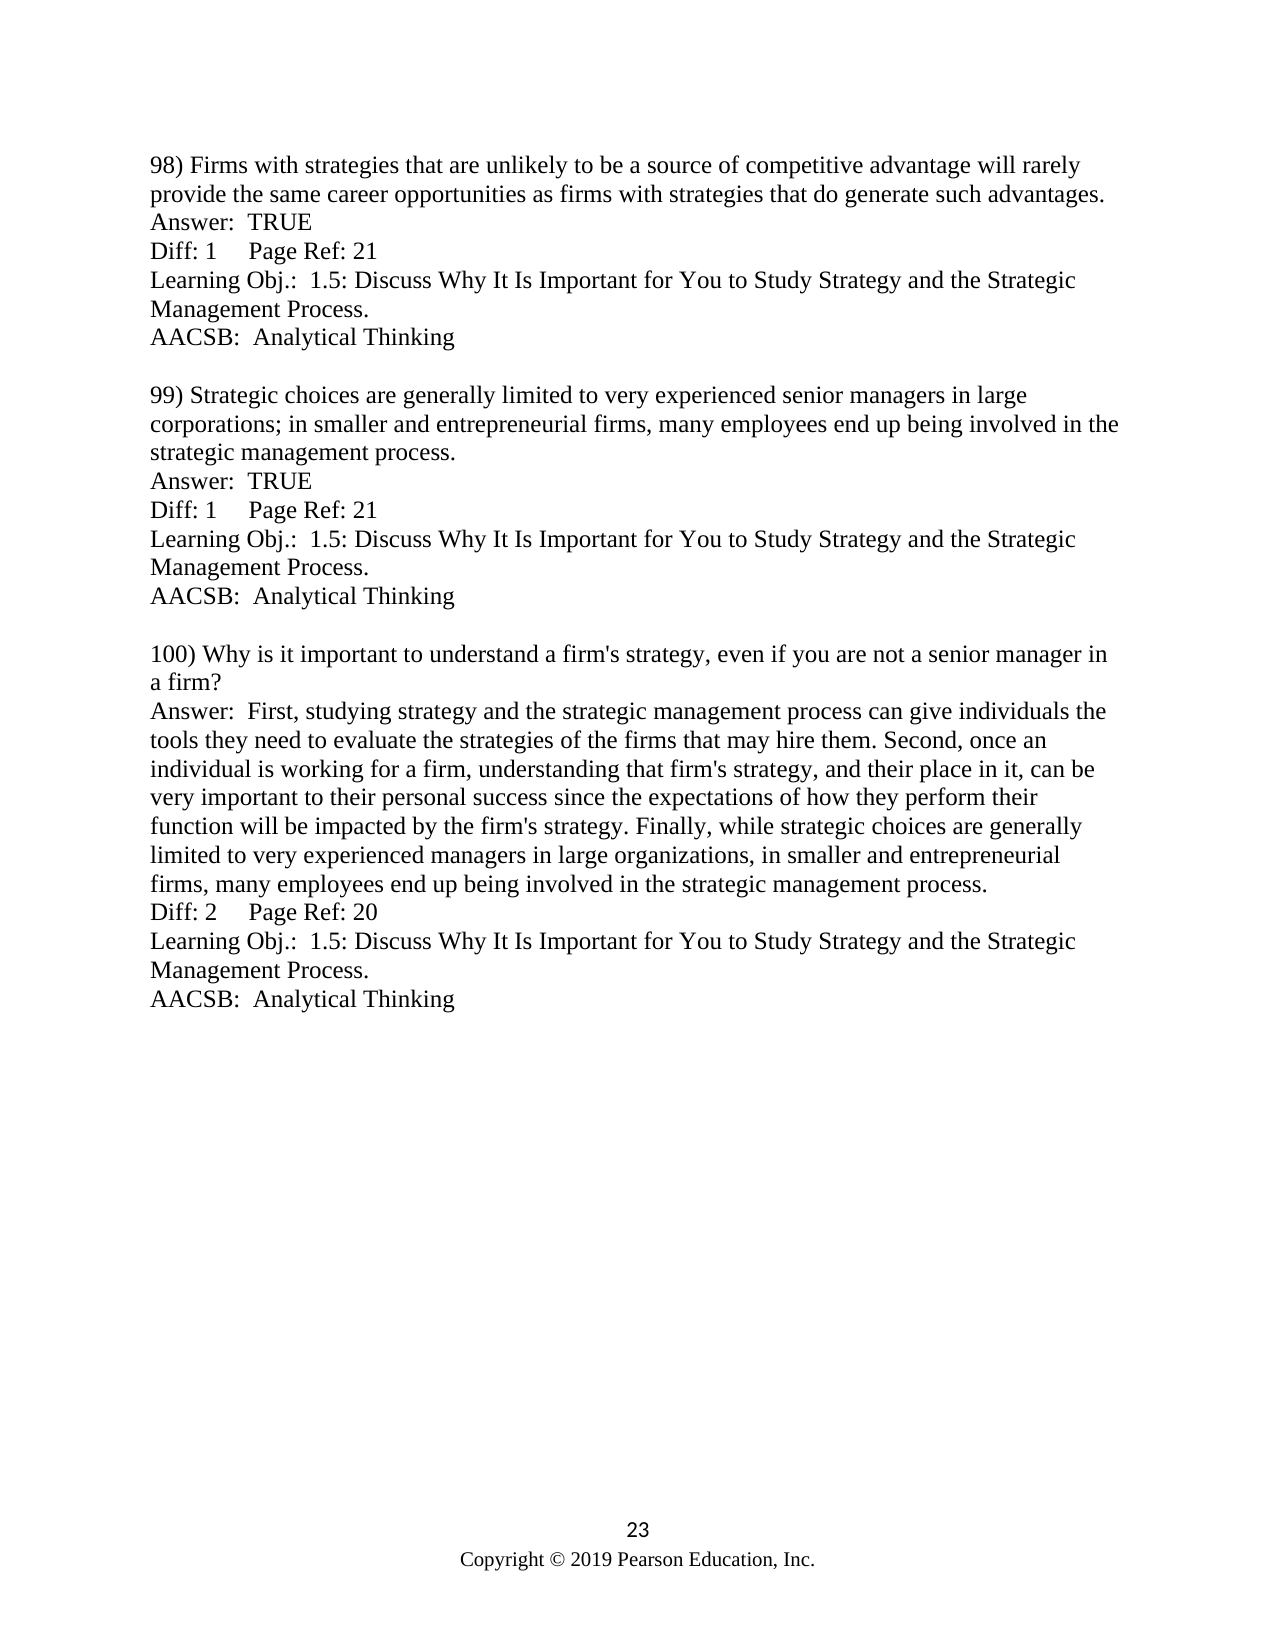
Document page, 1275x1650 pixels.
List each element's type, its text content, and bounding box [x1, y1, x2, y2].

text AACSB: Analytical Thinking [150, 581, 1125, 610]
text Answer: First, studying strategy and the strategic management process can give individuals the tools they need to evaluate the strategies of the firms that may hire them. Second, once an individual is working for a firm, understanding that firm's strategy, and their place in it, can be very important to their personal success since the expectations of how they perform their function will be impacted by the firm's strategy. Finally, while strategic choices are generally limited to very experienced managers in large organizations, in smaller and entrepreneurial firms, many employees end up being involved in the strategic management process. [150, 696, 1125, 897]
text AACSB: Analytical Thinking [150, 322, 1125, 351]
text Answer: TRUE [150, 466, 1125, 495]
text Learning Obj.: 1.5: Discuss Why It Is Important for You to Study Strategy and the Strategic Management Process. [150, 926, 1125, 984]
text AACSB: Analytical Thinking [150, 984, 1125, 1012]
text Diff: 1 Page Ref: 21 [150, 495, 1125, 524]
text Diff: 2 Page Ref: 20 [150, 897, 1125, 926]
text 98) Firms with strategies that are unlikely to be a source of competitive advantage will rarely provide the same career opportunities as firms with strategies that do generate such advantages. [150, 150, 1125, 207]
text 99) Strategic choices are generally limited to very experienced senior managers in large corporations; in smaller and entrepreneurial firms, many employees end up being involved in the strategic management process. [150, 380, 1125, 466]
text 100) Why is it important to understand a firm's strategy, even if you are not a senior manager in a firm? [150, 639, 1125, 696]
text Diff: 1 Page Ref: 21 [150, 236, 1125, 265]
text Learning Obj.: 1.5: Discuss Why It Is Important for You to Study Strategy and the Strategic Management Process. [150, 524, 1125, 581]
text Learning Obj.: 1.5: Discuss Why It Is Important for You to Study Strategy and the Strategic Management Process. [150, 265, 1125, 322]
text Answer: TRUE [150, 207, 1125, 236]
